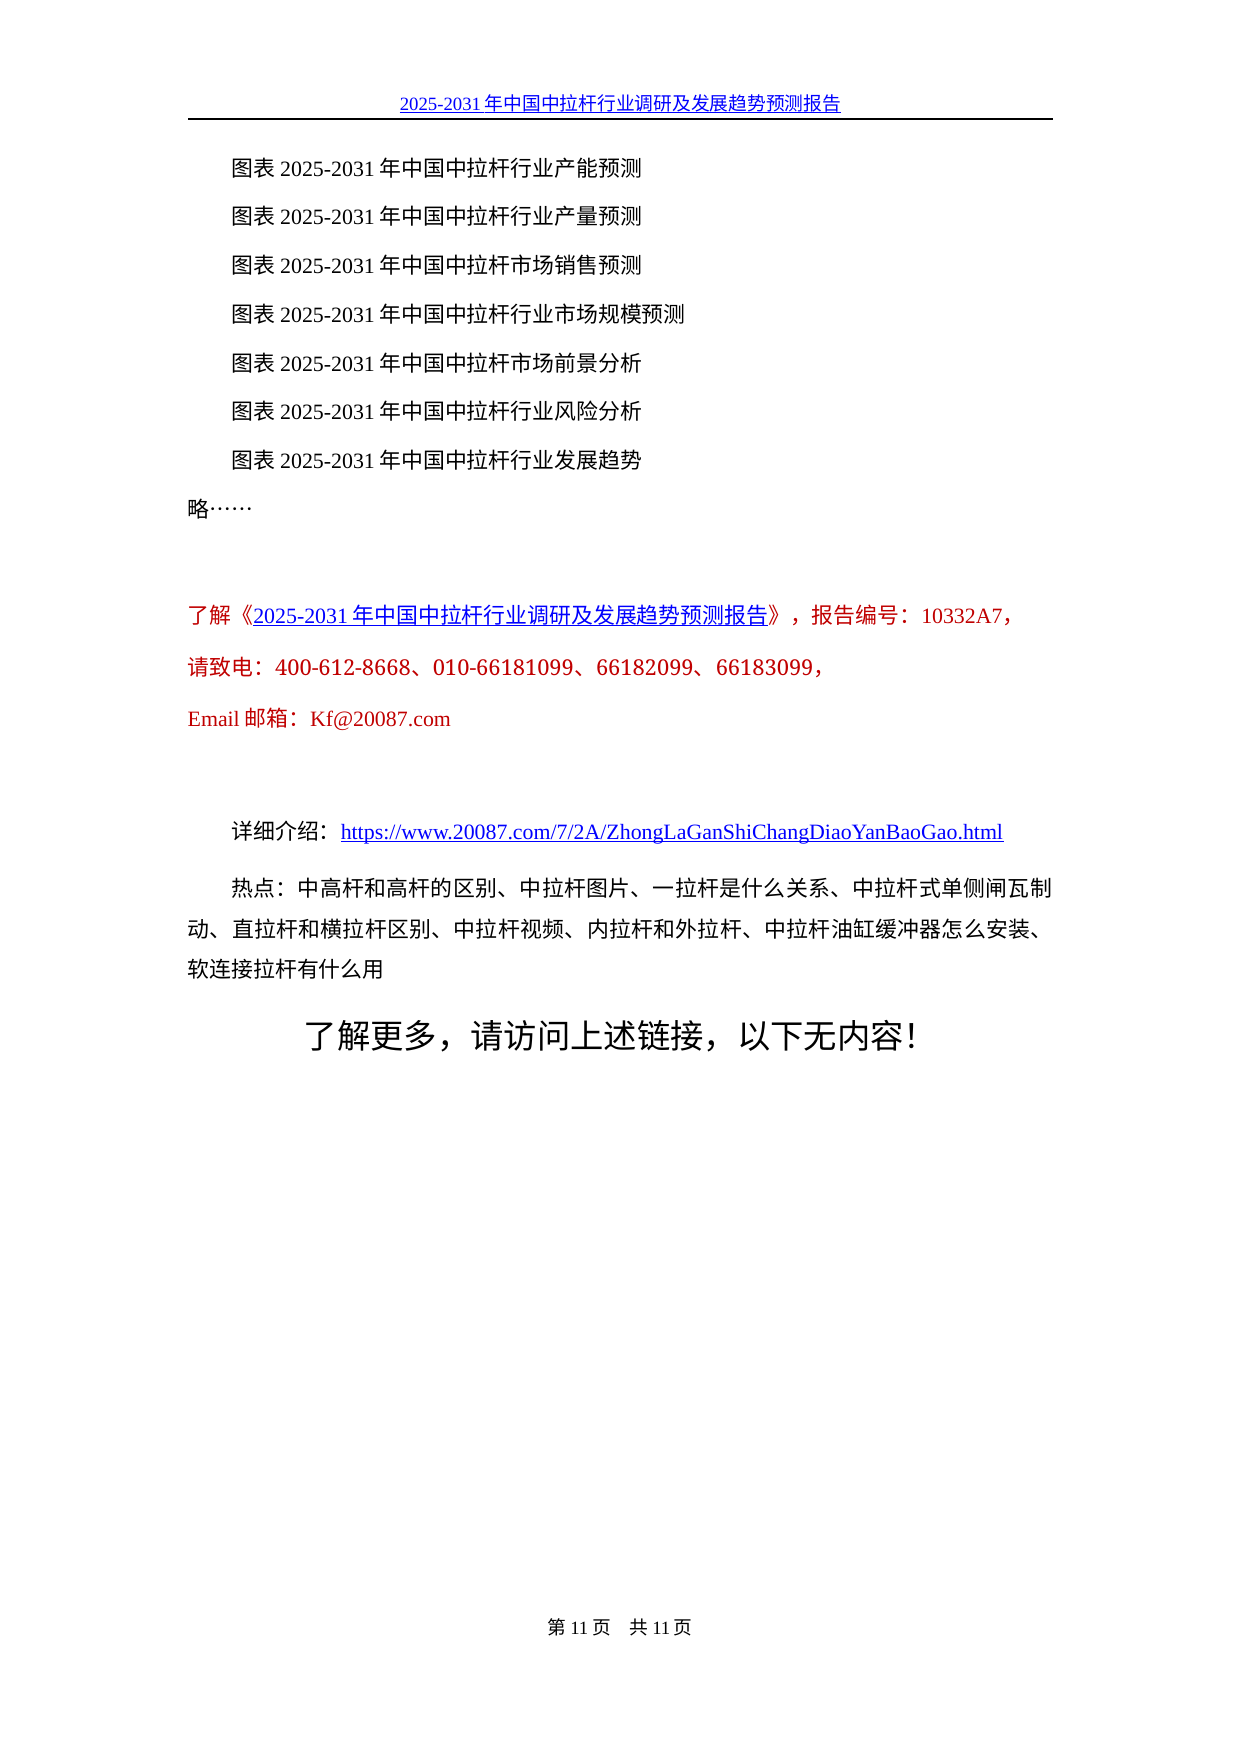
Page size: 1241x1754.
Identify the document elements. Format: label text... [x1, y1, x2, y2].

text 热点：中高杆和高杆的区别、中拉杆图片、一拉杆是什么关系、中拉杆式单侧闸瓦制动、直拉杆和横拉杆区别、中拉杆视频、内拉杆和外拉杆、中拉杆油缸缓冲器怎么安装、软连接拉杆有什么用 [187, 871, 1053, 984]
text 详细介绍：https://www.20087.com/7/2A/ZhongLaGanShiChangDiaoYanBaoGao.html [187, 814, 1053, 846]
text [187, 150, 1053, 524]
text 请致电：400-612-8668、010-66181099、66182099、66183099， [187, 649, 1053, 682]
title 了解更多，请访问上述链接，以下无内容！ [187, 1002, 1053, 1067]
text 了解《2025-2031年中国中拉杆行业调研及发展趋势预测报告》，报告编号：10332A7， [187, 598, 1053, 630]
text Email邮箱：Kf@20087.com [187, 701, 1053, 733]
